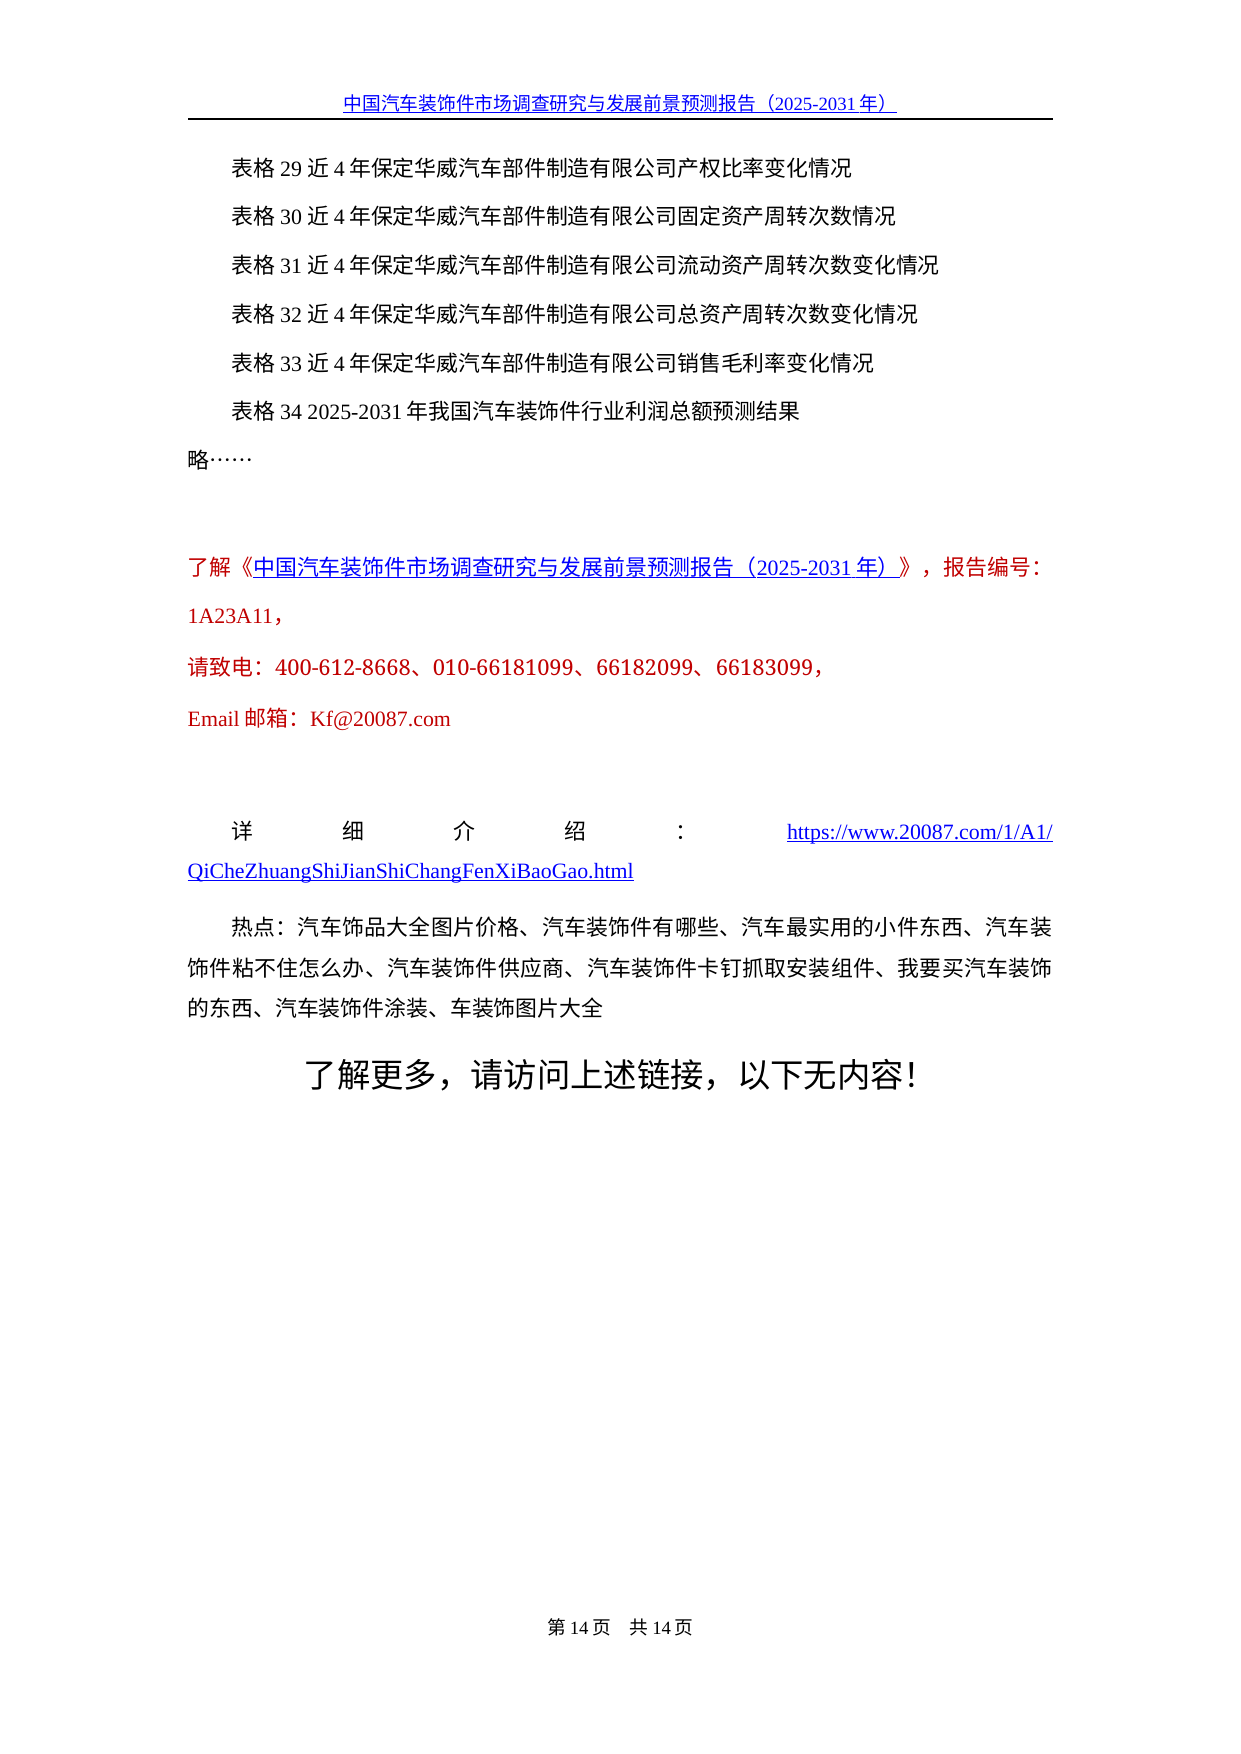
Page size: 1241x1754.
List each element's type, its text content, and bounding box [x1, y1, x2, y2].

text 详细介绍：https://www.20087.com/1/A1/QiCheZhuangShiJianShiChangFenXiBaoGao.html [187, 814, 1053, 887]
text 请致电：400-612-8668、010-66181099、66182099、66183099， [187, 649, 1053, 682]
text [187, 150, 1053, 475]
text Email邮箱：Kf@20087.com [187, 701, 1053, 733]
text 热点：汽车饰品大全图片价格、汽车装饰件有哪些、汽车最实用的小件东西、汽车装饰件粘不住怎么办、汽车装饰件供应商、汽车装饰件卡钉抓取安装组件、我要买汽车装饰的东西、汽车装饰件涂装、车装饰图片大全 [187, 909, 1053, 1023]
title 了解更多，请访问上述链接，以下无内容！ [187, 1041, 1053, 1106]
text 了解《中国汽车装饰件市场调查研究与发展前景预测报告（2025-2031年）》，报告编号：1A23A11， [187, 549, 1053, 630]
